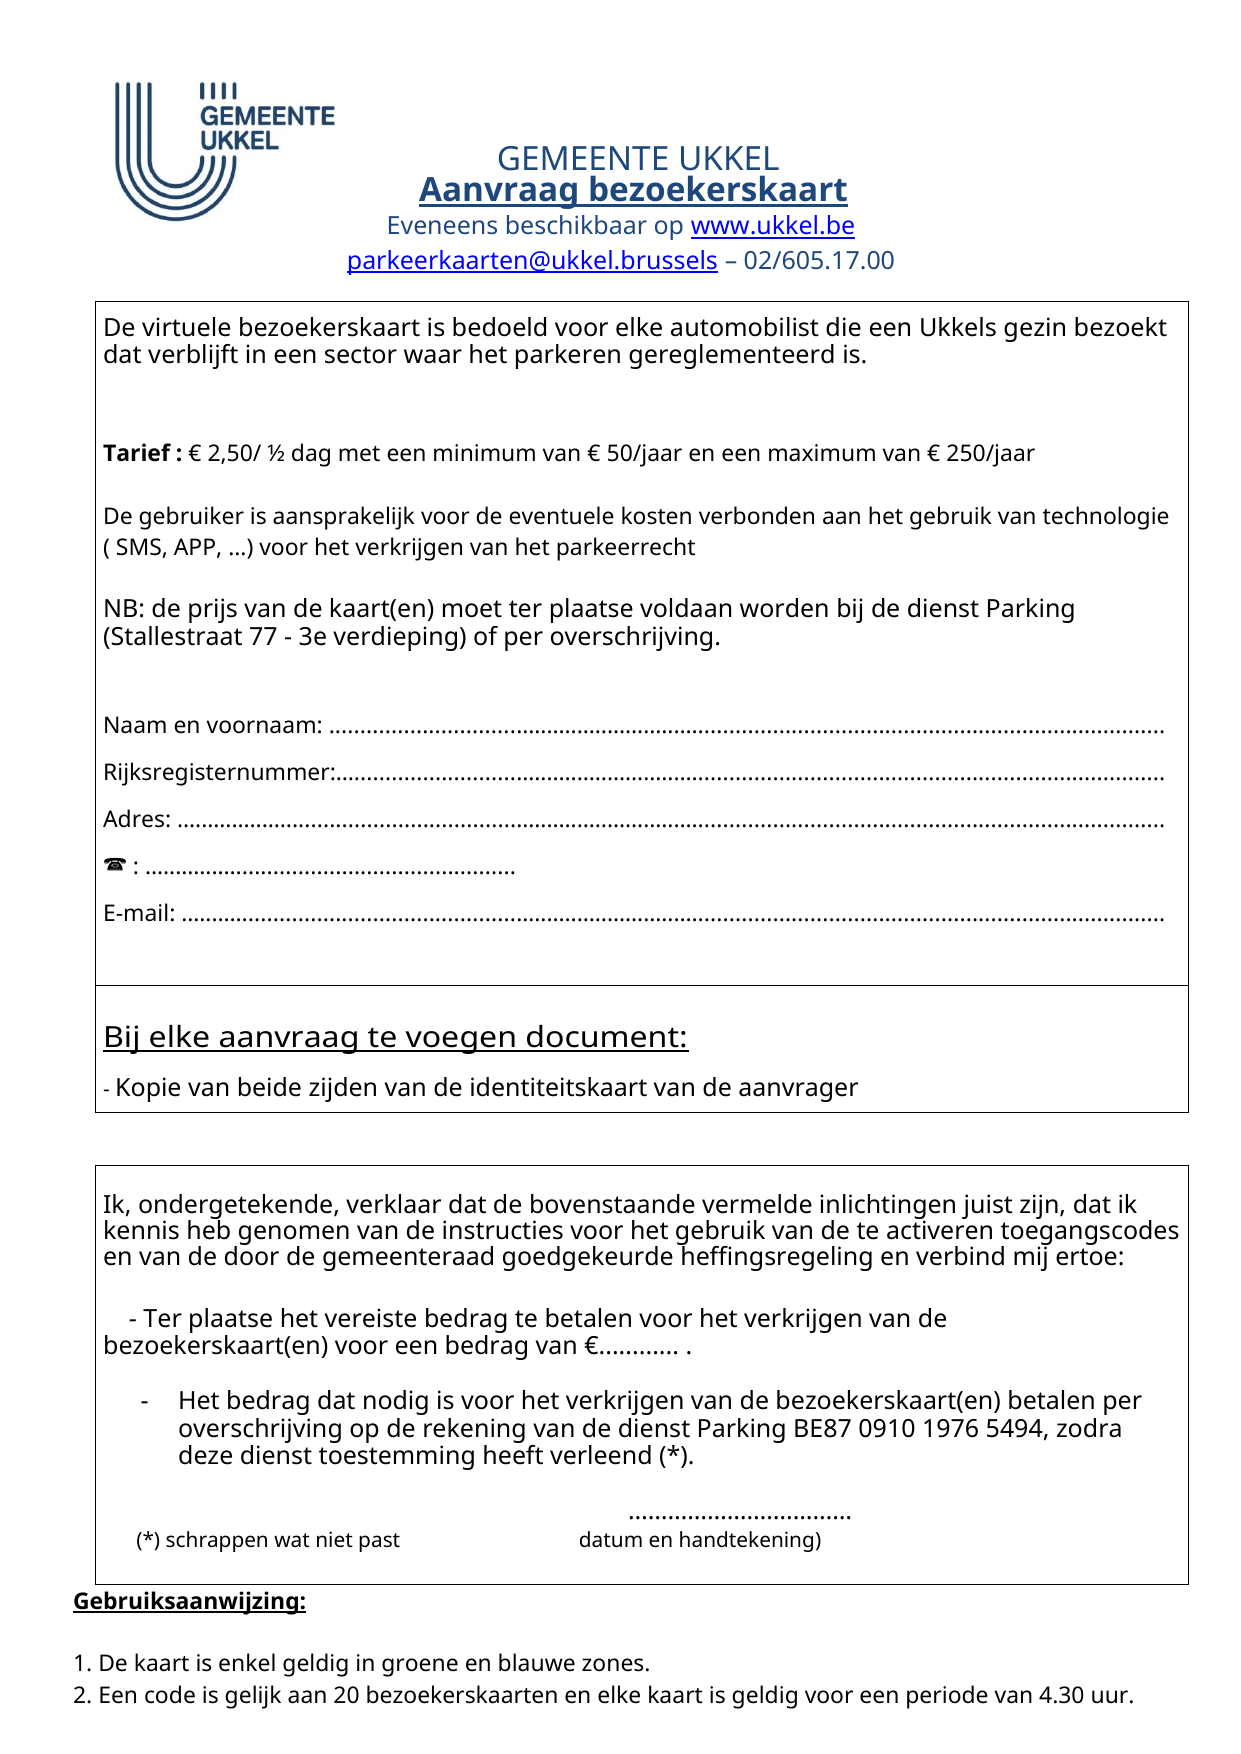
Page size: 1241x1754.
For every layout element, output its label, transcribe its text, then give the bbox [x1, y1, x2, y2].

table_cell Bij elke aanvraag te voegen document: - Kopie van beide zijden van de identiteitskaart van de aanvrager [96, 986, 1188, 1112]
subtitle Aanvraag bezoekerskaart [84, 180, 1183, 207]
table_header Ik, ondergetekende, verklaar dat de bovenstaande vermelde inlichtingen juist zijn, dat ik kennis heb genomen van de instructies voor het gebruik van de te activeren toegangscodes en van de door de gemeenteraad goedgekeurde heffingsregeling en verbind mij ertoe: - Ter plaatse het vereiste bedrag te betalen voor het verkrijgen van de bezoekerskaart(en) voor een bedrag van €............ . Het bedrag dat nodig is voor het verkrijgen van de bezoekerskaart(en) betalen per overschrijving op de rekening van de dienst Parking BE87 0910 1976 5494, zodra deze dienst toestemming heeft verleend (*). …………………….……… (*) schrappen wat niet past datum en handtekening) [96, 1166, 1188, 1584]
text 1. De kaart is enkel geldig in groene en blauwe zones. [73, 1647, 1192, 1678]
text parkeerkaarten@ukkel.brussels – 02/605.17.00 [73, 243, 1168, 277]
picture [113, 81, 337, 134]
subtitle GEMEENTE UKKEL [84, 134, 1192, 180]
text Gebruiksaanwijzing: [73, 1585, 1192, 1616]
table_header De virtuele bezoekerskaart is bedoeld voor elke automobilist die een Ukkels gezin bezoekt dat verblijft in een sector waar het parkeren gereglementeerd is. Tarief : € 2,50/ ½ dag met een minimum van € 50/jaar en een maximum van € 250/jaar De gebruiker is aansprakelijk voor de eventuele kosten verbonden aan het gebruik van technologie ( SMS, APP, …) voor het verkrijgen van het parkeerrecht NB: de prijs van de kaart(en) moet ter plaatse voldaan worden bij de dienst Parking (Stallestraat 77 - 3e verdieping) of per overschrijving. Naam en voornaam: Rijksregisternummer: Adres: : E-mail: [96, 302, 1188, 984]
text Eveneens beschikbaar op www.ukkel.be [73, 208, 1168, 242]
text 2. Een code is gelijk aan 20 bezoekerskaarten en elke kaart is geldig voor een periode van 4.30 uur. [73, 1678, 1192, 1710]
